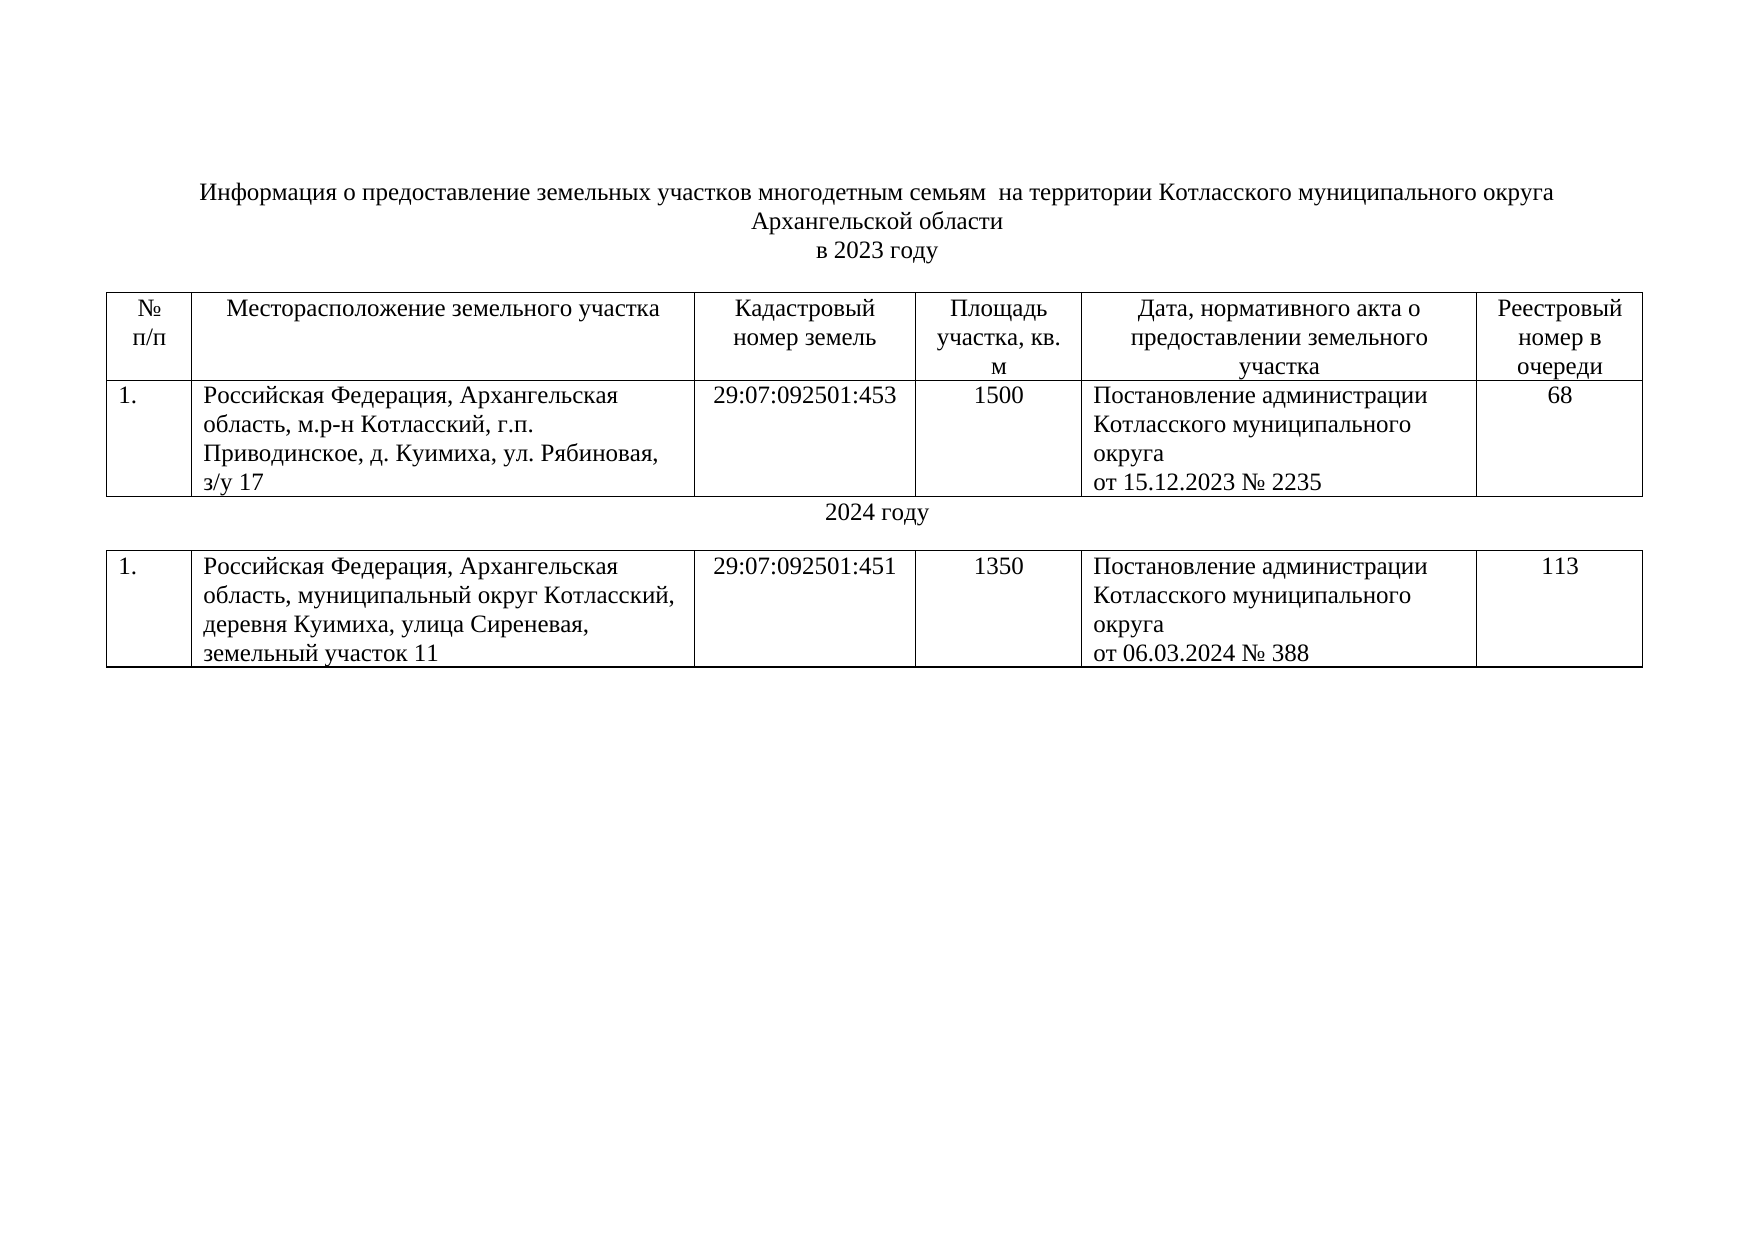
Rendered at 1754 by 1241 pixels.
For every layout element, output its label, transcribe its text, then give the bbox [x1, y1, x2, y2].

table_cell Российская Федерация, Архангельская область, м.р-н Котласский, г.п. Приводинское, д. Куимиха, ул. Рябиновая, з/у 17 [192, 381, 694, 496]
text Информация о предоставление земельных участков многодетным семьям на территории Котласского муниципального округа Архангельской области [118, 177, 1636, 235]
text в 2023 году [118, 235, 1636, 263]
text 2024 году [118, 497, 1636, 525]
table_header Площадь участка, кв. м [916, 293, 1081, 379]
table_header Месторасположение земельного участка [192, 293, 694, 379]
table_header 1350 [916, 551, 1081, 666]
table_header 1. [107, 551, 191, 666]
table_cell Постановление администрации Котласского муниципального округа от 15.12.2023 № 2235 [1082, 381, 1476, 496]
table_cell 29:07:092501:453 [695, 381, 915, 496]
table_cell 1500 [916, 381, 1081, 496]
table_header Российская Федерация, Архангельская область, муниципальный округ Котласский, деревня Куимиха, улица Сиреневая, земельный участок 11 [192, 551, 694, 666]
table_header 29:07:092501:451 [695, 551, 915, 666]
table_header Кадастровый номер земель [695, 293, 915, 379]
table_cell 68 [1477, 381, 1642, 496]
table_header Дата, нормативного акта о предоставлении земельного участка [1082, 293, 1476, 379]
table_header № п/п [107, 293, 191, 379]
table_cell 1. [107, 381, 191, 496]
table_header Постановление администрации Котласского муниципального округа от 06.03.2024 № 388 [1082, 551, 1476, 666]
table_header 113 [1477, 551, 1642, 666]
table_header Реестровый номер в очереди [1477, 293, 1642, 379]
